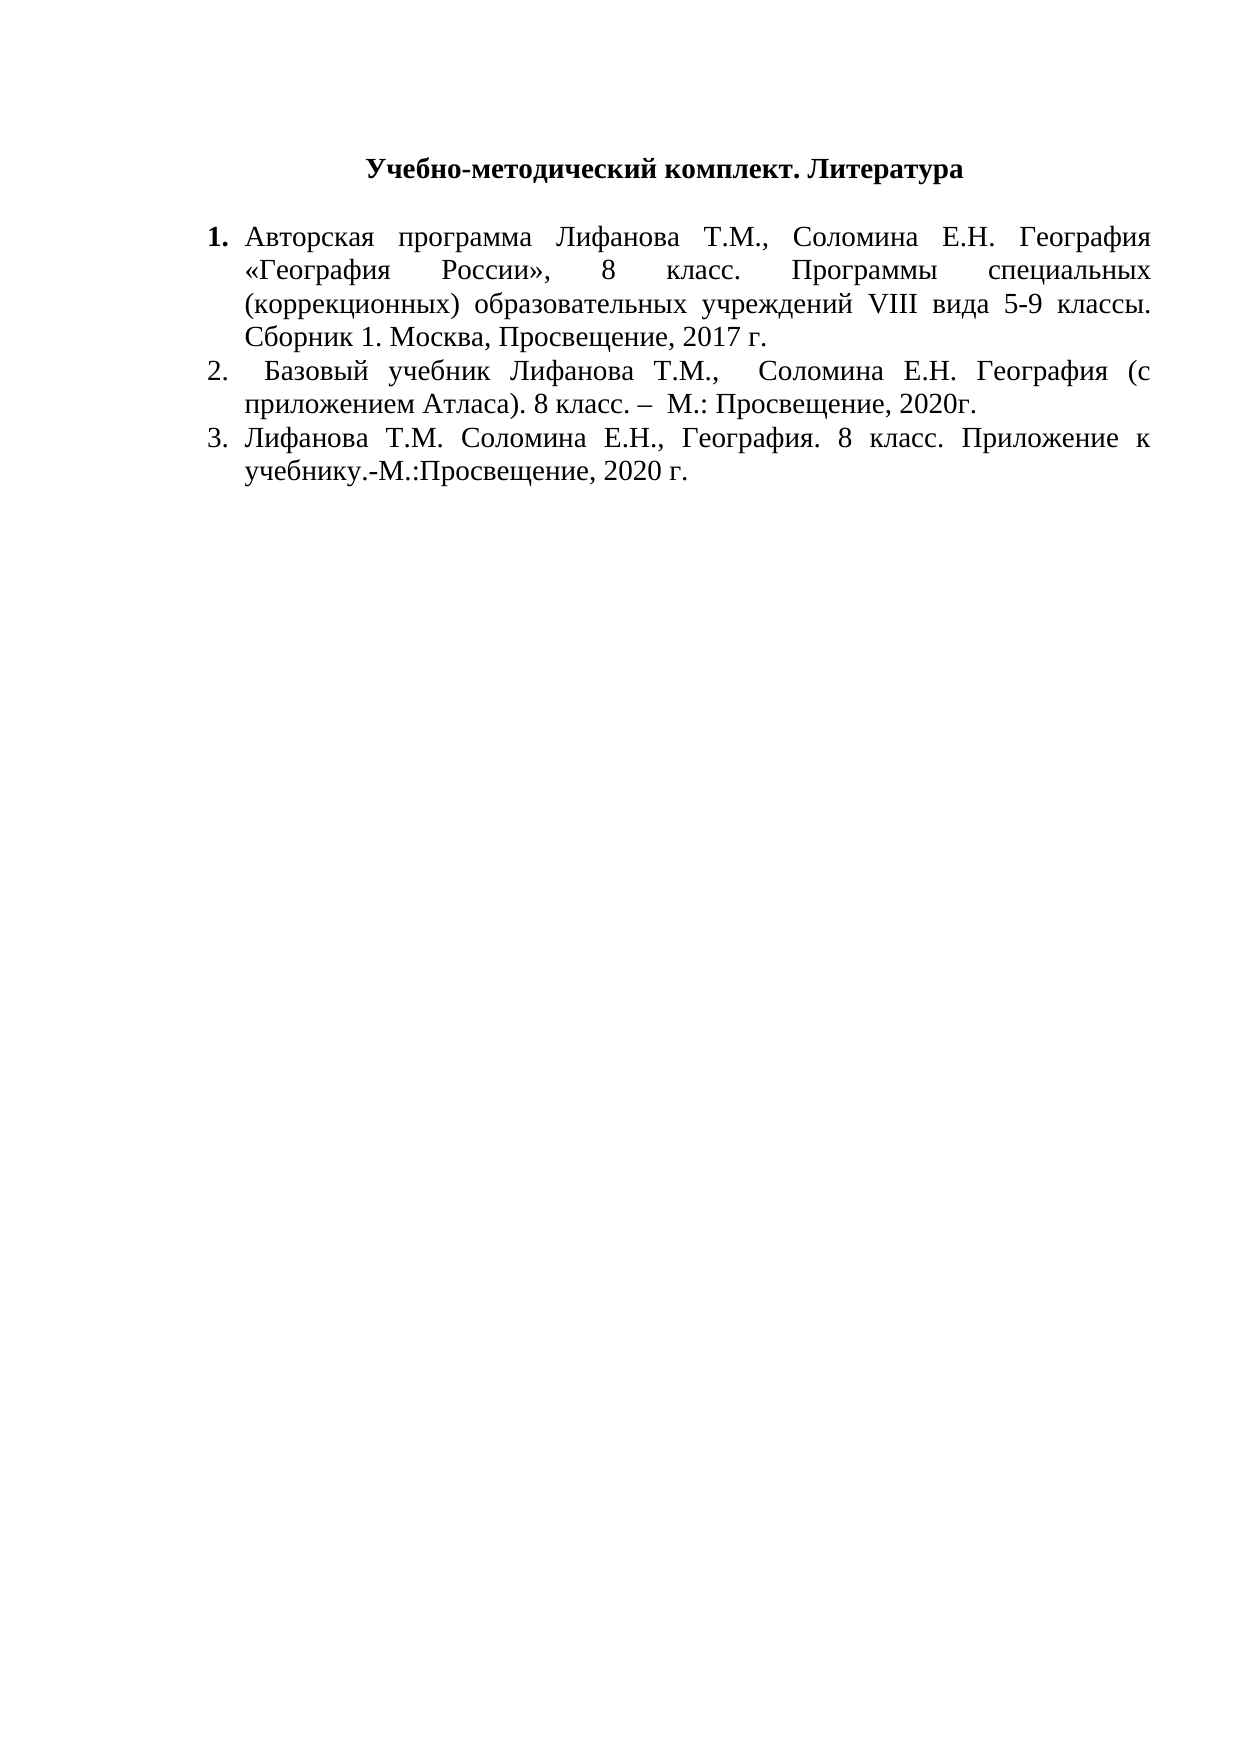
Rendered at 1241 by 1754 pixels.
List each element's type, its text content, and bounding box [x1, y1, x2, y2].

list Базовый учебник Лифанова Т.М., Соломина Е.Н. География (с приложением Атласа). 8 класс. – М.: Просвещение, 2020г. [207, 353, 1152, 420]
text Учебно-методический комплект. Литература [177, 152, 1152, 185]
list Авторская программа Лифанова Т.М., Соломина Е.Н. География «География России», 8 класс. Программы специальных (коррекционных) образовательных учреждений VIII вида 5-9 классы. Сборник 1. Москва, Просвещение, 2017 г. [207, 219, 1152, 353]
list Лифанова Т.М. Соломина Е.Н., География. 8 класс. Приложение к учебнику.-М.:Просвещение, 2020 г. [207, 420, 1152, 487]
